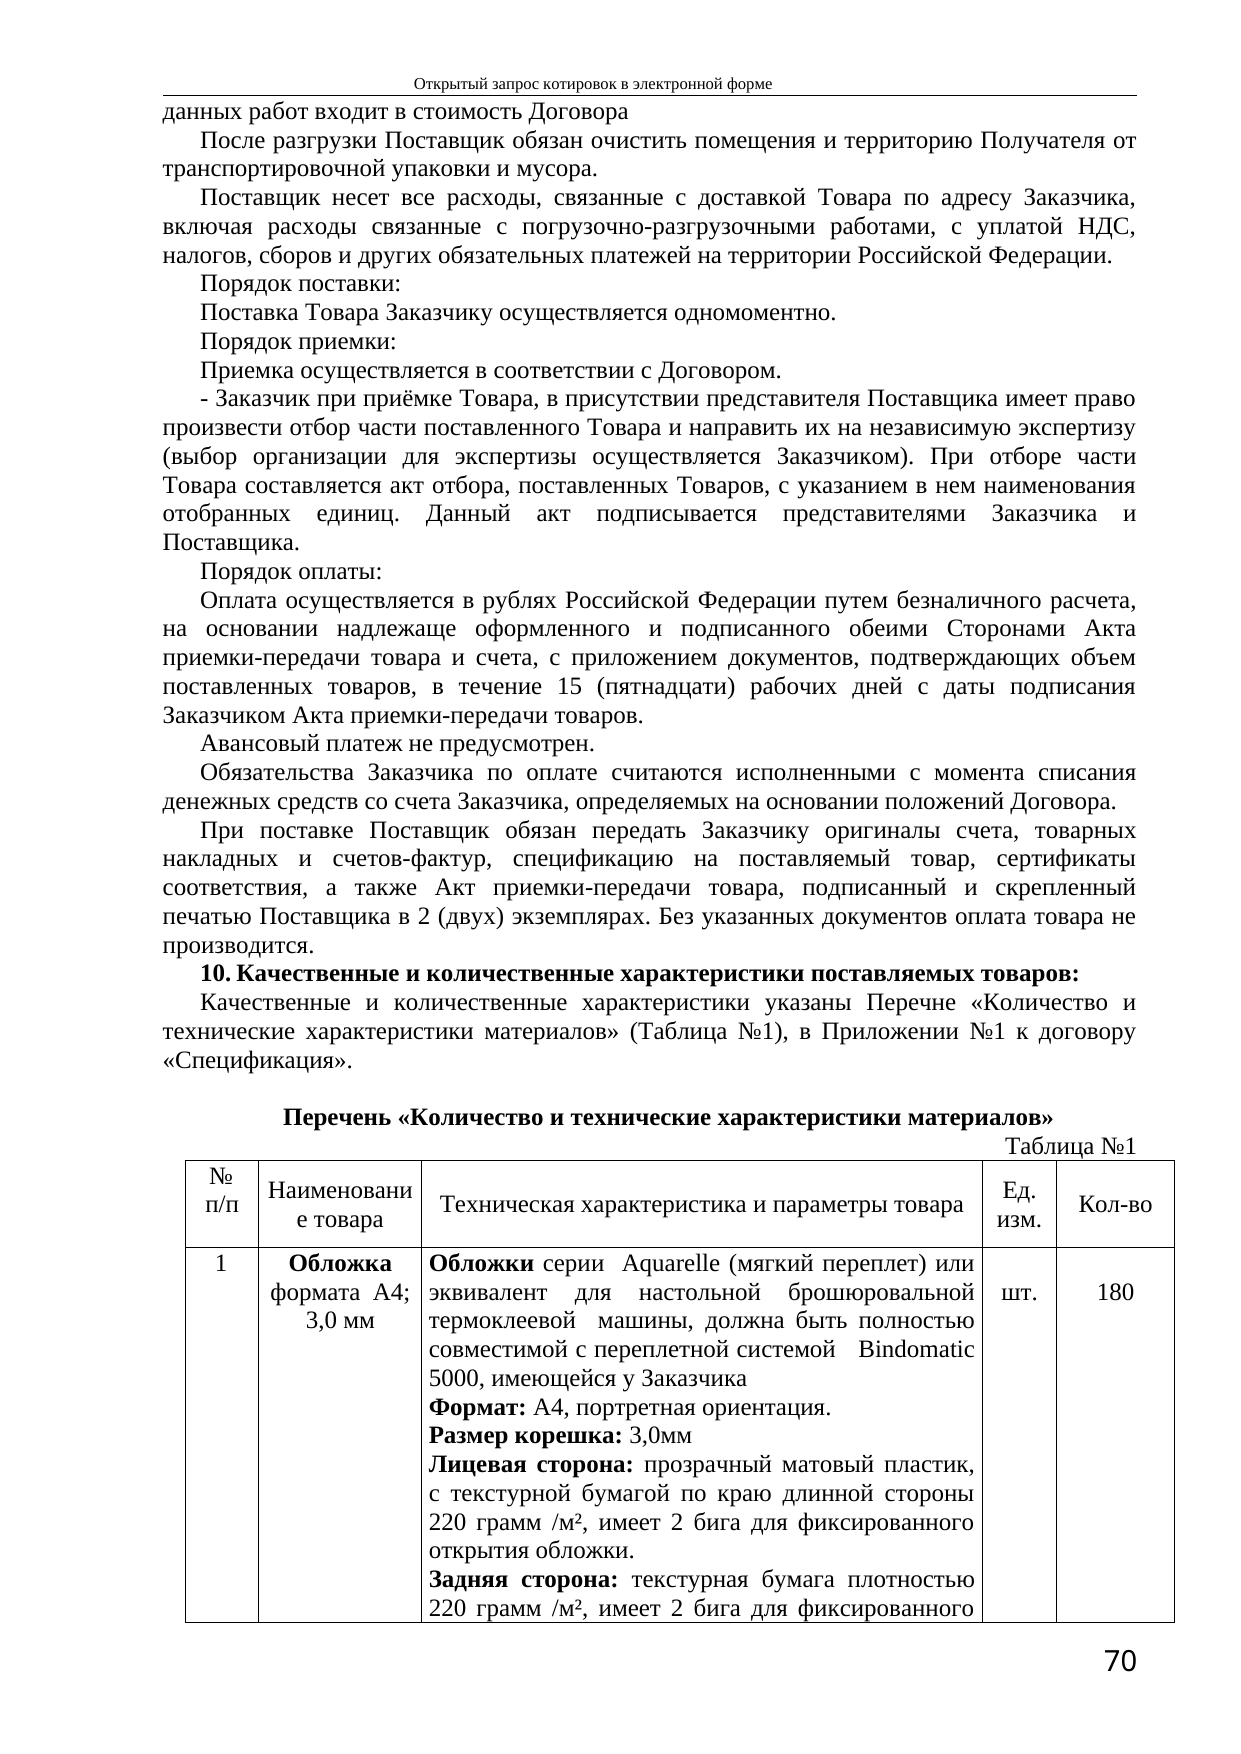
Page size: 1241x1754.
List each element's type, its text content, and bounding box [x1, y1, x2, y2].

text Обязательства Заказчика по оплате считаются исполненными с момента списания денежных средств со счета Заказчика, определяемых на основании положений Договора. [162, 757, 1137, 815]
table_cell 180 [1057, 1248, 1174, 1622]
text Порядок поставки: [162, 268, 1137, 297]
table_header Кол-во [1057, 1161, 1174, 1247]
table_header Наименование товара [259, 1161, 421, 1247]
table_header № п/п [186, 1161, 258, 1247]
text Оплата осуществляется в рублях Российской Федерации путем безналичного расчета, на основании надлежаще оформленного и подписанного обеими Сторонами Акта приемки-передачи товара и счета, с приложением документов, подтверждающих объем поставленных товаров, в течение 15 (пятнадцати) рабочих дней с даты подписания Заказчиком Акта приемки-передачи товаров. [162, 585, 1137, 728]
table_cell шт. [983, 1248, 1056, 1622]
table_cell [422, 1248, 982, 1622]
text Порядок приемки: [162, 326, 1137, 355]
text Перечень «Количество и технические характеристики материалов» [162, 1102, 1137, 1131]
text Порядок оплаты: [162, 556, 1137, 585]
text Приемка осуществляется в соответствии с Договором. [162, 355, 1137, 383]
text После разгрузки Поставщик обязан очистить помещения и территорию Получателя от транспортировочной упаковки и мусора. [162, 125, 1137, 182]
text Поставка Товара Заказчику осуществляется одномоментно. [162, 297, 1137, 326]
table_header Ед. изм. [983, 1161, 1056, 1247]
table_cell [259, 1248, 421, 1622]
text Авансовый платеж не предусмотрен. [162, 728, 1137, 757]
text Таблица №1 [162, 1131, 1137, 1160]
table_cell 1 [186, 1248, 258, 1622]
text Поставщик несет все расходы, связанные с доставкой Товара по адресу Заказчика, включая расходы связанные с погрузочно-разгрузочными работами, с уплатой НДС, налогов, сборов и других обязательных платежей на территории Российской Федерации. [162, 182, 1137, 268]
text - Заказчик при приёмке Товара, в присутствии представителя Поставщика имеет право произвести отбор части поставленного Товара и направить их на независимую экспертизу (выбор организации для экспертизы осуществляется Заказчиком). При отборе части Товара составляется акт отбора, поставленных Товаров, с указанием в нем наименования отобранных единиц. Данный акт подписывается представителями Заказчика и Поставщика. [162, 383, 1137, 556]
table_header Техническая характеристика и параметры товара [422, 1161, 982, 1247]
text Качественные и количественные характеристики указаны Перечне «Количество и технические характеристики материалов» (Таблица №1), в Приложении №1 к договору «Спецификация». [162, 987, 1137, 1073]
text 10. Качественные и количественные характеристики поставляемых товаров: [162, 958, 1137, 987]
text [162, 96, 1137, 125]
text При поставке Поставщик обязан передать Заказчику оригиналы счета, товарных накладных и счетов-фактур, спецификацию на поставляемый товар, сертификаты соответствия, а также Акт приемки-передачи товара, подписанный и скрепленный печатью Поставщика в 2 (двух) экземплярах. Без указанных документов оплата товара не производится. [162, 815, 1137, 958]
